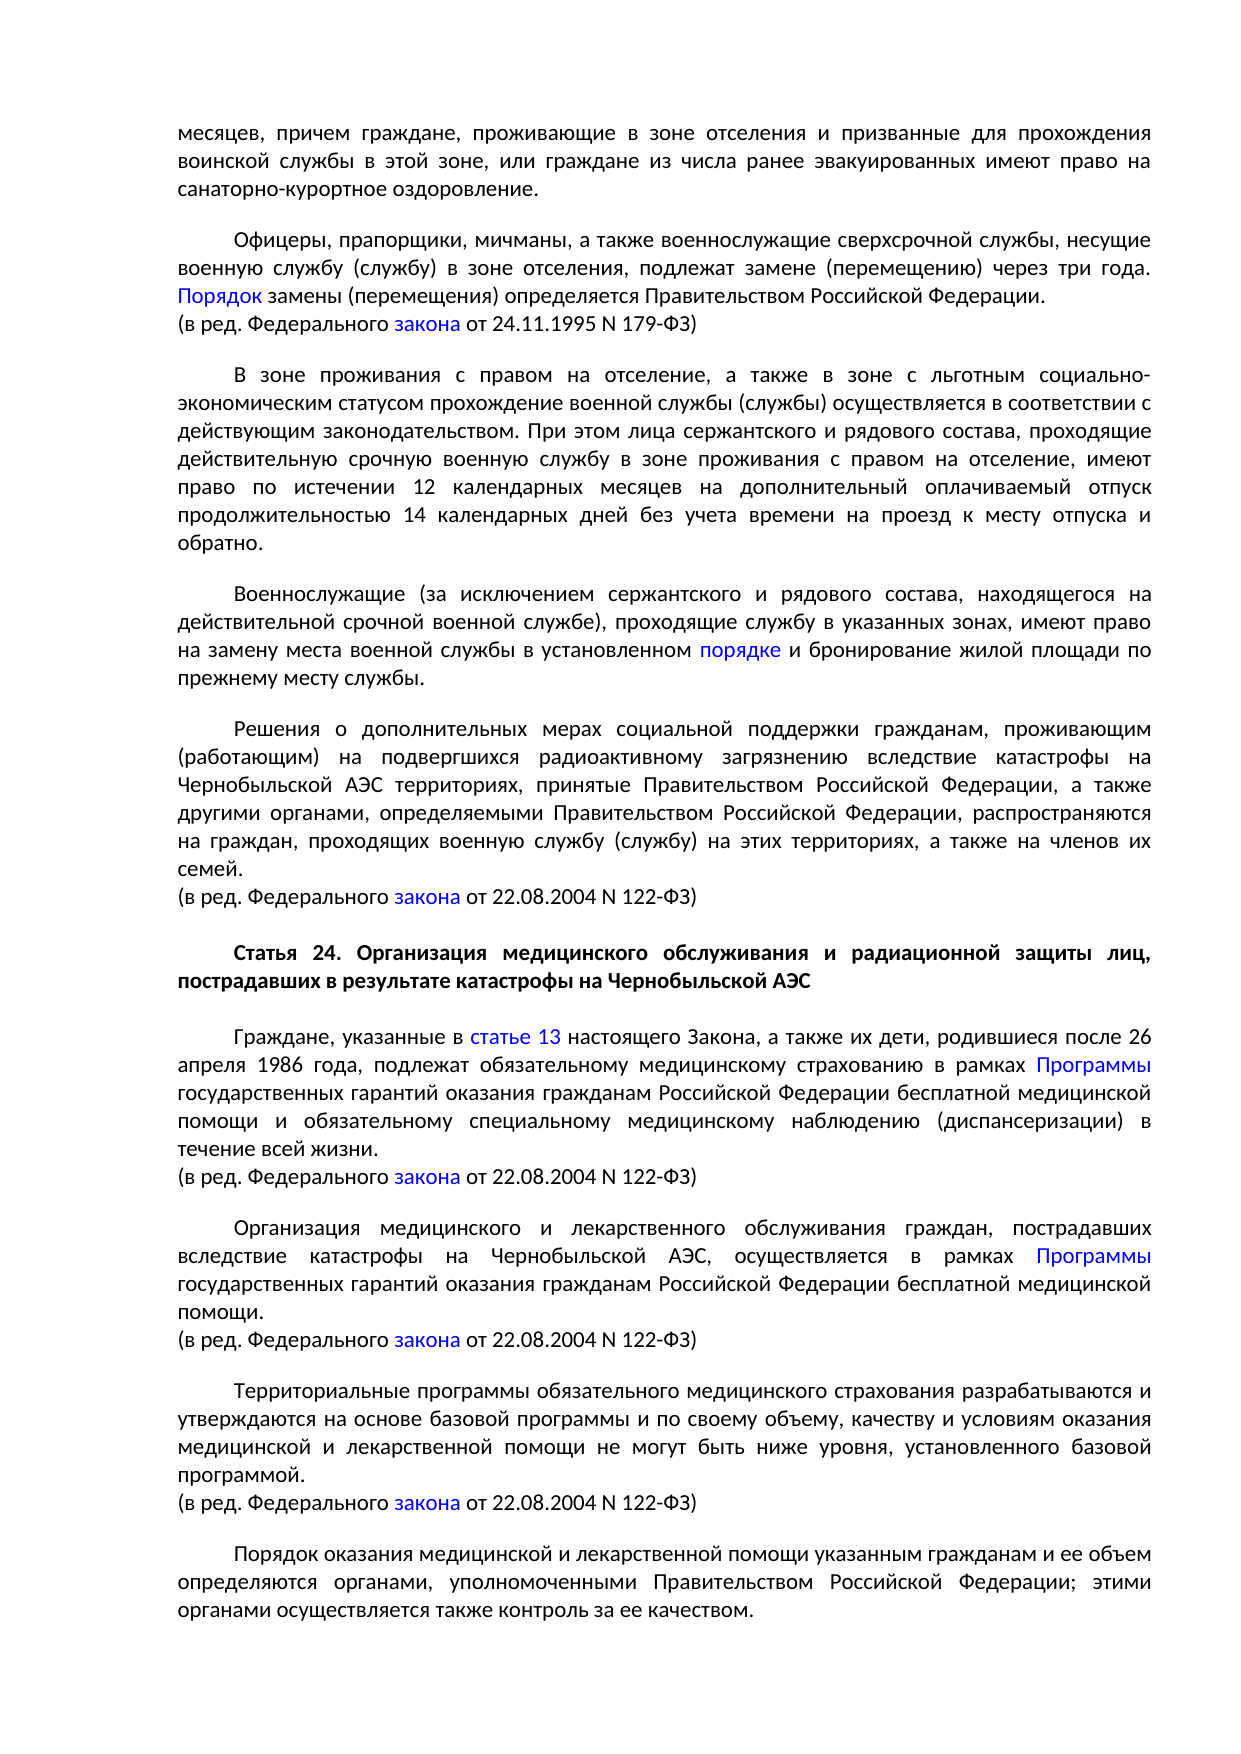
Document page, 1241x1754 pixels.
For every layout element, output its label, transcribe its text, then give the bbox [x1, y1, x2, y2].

text В зоне проживания с правом на отселение, а также в зоне с льготным социально-экономическим статусом прохождение военной службы (службы) осуществляется в соответствии с действующим законодательством. При этом лица сержантского и рядового состава, проходящие действительную срочную военную службу в зоне проживания с правом на отселение, имеют право по истечении 12 календарных месяцев на дополнительный оплачиваемый отпуск продолжительностью 14 календарных дней без учета времени на проезд к месту отпуска и обратно. [177, 360, 1152, 556]
text Территориальные программы обязательного медицинского страхования разрабатываются и утверждаются на основе базовой программы и по своему объему, качеству и условиям оказания медицинской и лекарственной помощи не могут быть ниже уровня, установленного базовой программой. [177, 1376, 1152, 1488]
text Офицеры, прапорщики, мичманы, а также военнослужащие сверхсрочной службы, несущие военную службу (службу) в зоне отселения, подлежат замене (перемещению) через три года. Порядок замены (перемещения) определяется Правительством Российской Федерации. [177, 225, 1152, 309]
text Военнослужащие (за исключением сержантского и рядового состава, находящегося на действительной срочной военной службе), проходящие службу в указанных зонах, имеют право на замену места военной службы в установленном порядке и бронирование жилой площади по прежнему месту службы. [177, 579, 1152, 691]
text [177, 118, 1152, 202]
text Граждане, указанные в статье 13 настоящего Закона, а также их дети, родившиеся после 26 апреля 1986 года, подлежат обязательному медицинскому страхованию в рамках Программы государственных гарантий оказания гражданам Российской Федерации бесплатной медицинской помощи и обязательному специальному медицинскому наблюдению (диспансеризации) в течение всей жизни. [177, 1022, 1152, 1162]
text (в ред. Федерального закона от 22.08.2004 N 122-ФЗ) [177, 1162, 1152, 1191]
text (в ред. Федерального закона от 24.11.1995 N 179-ФЗ) [177, 309, 1152, 337]
title Статья 24. Организация медицинского обслуживания и радиационной защиты лиц, пострадавших в результате катастрофы на Чернобыльской АЭС [177, 938, 1152, 994]
text (в ред. Федерального закона от 22.08.2004 N 122-ФЗ) [177, 1326, 1152, 1353]
text Решения о дополнительных мерах социальной поддержки гражданам, проживающим (работающим) на подвергшихся радиоактивному загрязнению вследствие катастрофы на Чернобыльской АЭС территориях, принятые Правительством Российской Федерации, а также другими органами, определяемыми Правительством Российской Федерации, распространяются на граждан, проходящих военную службу (службу) на этих территориях, а также на членов их семей. [177, 714, 1152, 882]
text (в ред. Федерального закона от 22.08.2004 N 122-ФЗ) [177, 882, 1152, 910]
text Организация медицинского и лекарственного обслуживания граждан, пострадавших вследствие катастрофы на Чернобыльской АЭС, осуществляется в рамках Программы государственных гарантий оказания гражданам Российской Федерации бесплатной медицинской помощи. [177, 1213, 1152, 1326]
text (в ред. Федерального закона от 22.08.2004 N 122-ФЗ) [177, 1488, 1152, 1517]
text Порядок оказания медицинской и лекарственной помощи указанным гражданам и ее объем определяются органами, уполномоченными Правительством Российской Федерации; этими органами осуществляется также контроль за ее качеством. [177, 1539, 1152, 1623]
